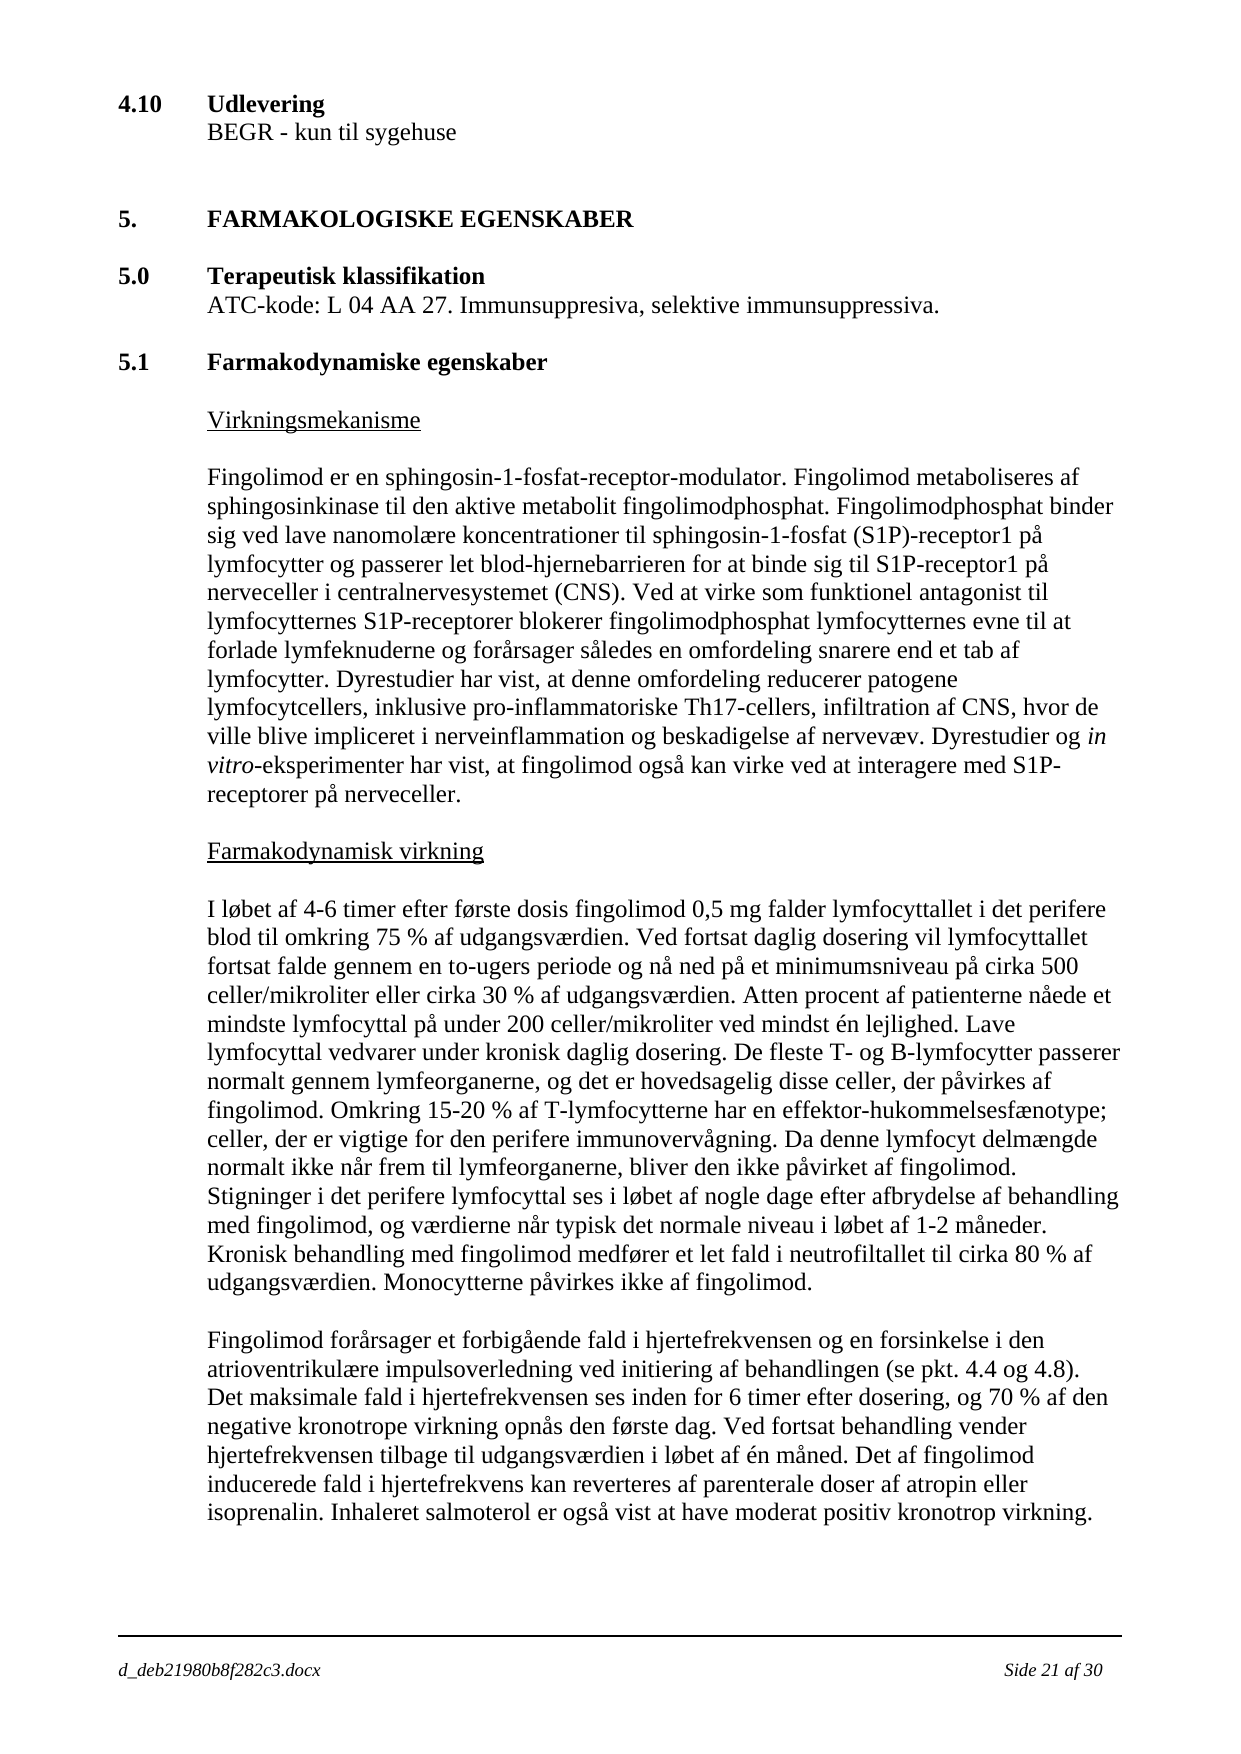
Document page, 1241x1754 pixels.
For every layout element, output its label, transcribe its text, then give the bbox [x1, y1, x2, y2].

text Farmakodynamisk virkning [207, 836, 1122, 865]
text Virkningsmekanisme [207, 405, 1122, 434]
text BEGR - kun til sygehuse [207, 117, 1122, 146]
text 5. FARMAKOLOGISKE EGENSKABER [118, 204, 1122, 232]
text 4.10 Udlevering [118, 89, 1122, 117]
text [207, 1325, 1122, 1526]
text ATC-kode: L 04 AA 27. Immunsuppresiva, selektive immunsuppressiva. [207, 290, 1122, 319]
text 5.0 Terapeutisk klassifikation [118, 261, 1122, 290]
text 5.1 Farmakodynamiske egenskaber [118, 347, 1122, 376]
text I løbet af 4-6 timer efter første dosis fingolimod 0,5 mg falder lymfocyttallet i det perifere blod til omkring 75 % af udgangsværdien. Ved fortsat daglig dosering vil lymfocyttallet fortsat falde gennem en to-ugers periode og nå ned på et minimumsniveau på cirka 500 celler/mikroliter eller cirka 30 % af udgangsværdien. Atten procent af patienterne nåede et mindste lymfocyttal på under 200 celler/mikroliter ved mindst én lejlighed. Lave lymfocyttal vedvarer under kronisk daglig dosering. De fleste T- og B-lymfocytter passerer normalt gennem lymfeorganerne, og det er hovedsagelig disse celler, der påvirkes af fingolimod. Omkring 15-20 % af T-lymfocytterne har en effektor-hukommelsesfænotype; celler, der er vigtige for den perifere immunovervågning. Da denne lymfocyt delmængde normalt ikke når frem til lymfeorganerne, bliver den ikke påvirket af fingolimod. Stigninger i det perifere lymfocyttal ses i løbet af nogle dage efter afbrydelse af behandling med fingolimod, og værdierne når typisk det normale niveau i løbet af 1-2 måneder. Kronisk behandling med fingolimod medfører et let fald i neutrofiltallet til cirka 80 % af udgangsværdien. Monocytterne påvirkes ikke af fingolimod. [207, 894, 1122, 1296]
text Fingolimod er en sphingosin-1-fosfat-receptor-modulator. Fingolimod metaboliseres af sphingosinkinase til den aktive metabolit fingolimodphosphat. Fingolimodphosphat binder sig ved lave nanomolære koncentrationer til sphingosin-1-fosfat (S1P)-receptor1 på lymfocytter og passerer let blod-hjernebarrieren for at binde sig til S1P-receptor1 på nerveceller i centralnervesystemet (CNS). Ved at virke som funktionel antagonist til lymfocytternes S1P-receptorer blokerer fingolimodphosphat lymfocytternes evne til at forlade lymfeknuderne og forårsager således en omfordeling snarere end et tab af lymfocytter. Dyrestudier har vist, at denne omfordeling reducerer patogene lymfocytcellers, inklusive pro-inflammatoriske Th17-cellers, infiltration af CNS, hvor de ville blive impliceret i nerveinflammation og beskadigelse af nervevæv. Dyrestudier og in vitro-eksperimenter har vist, at fingolimod også kan virke ved at interagere med S1P-receptorer på nerveceller. [207, 462, 1122, 807]
